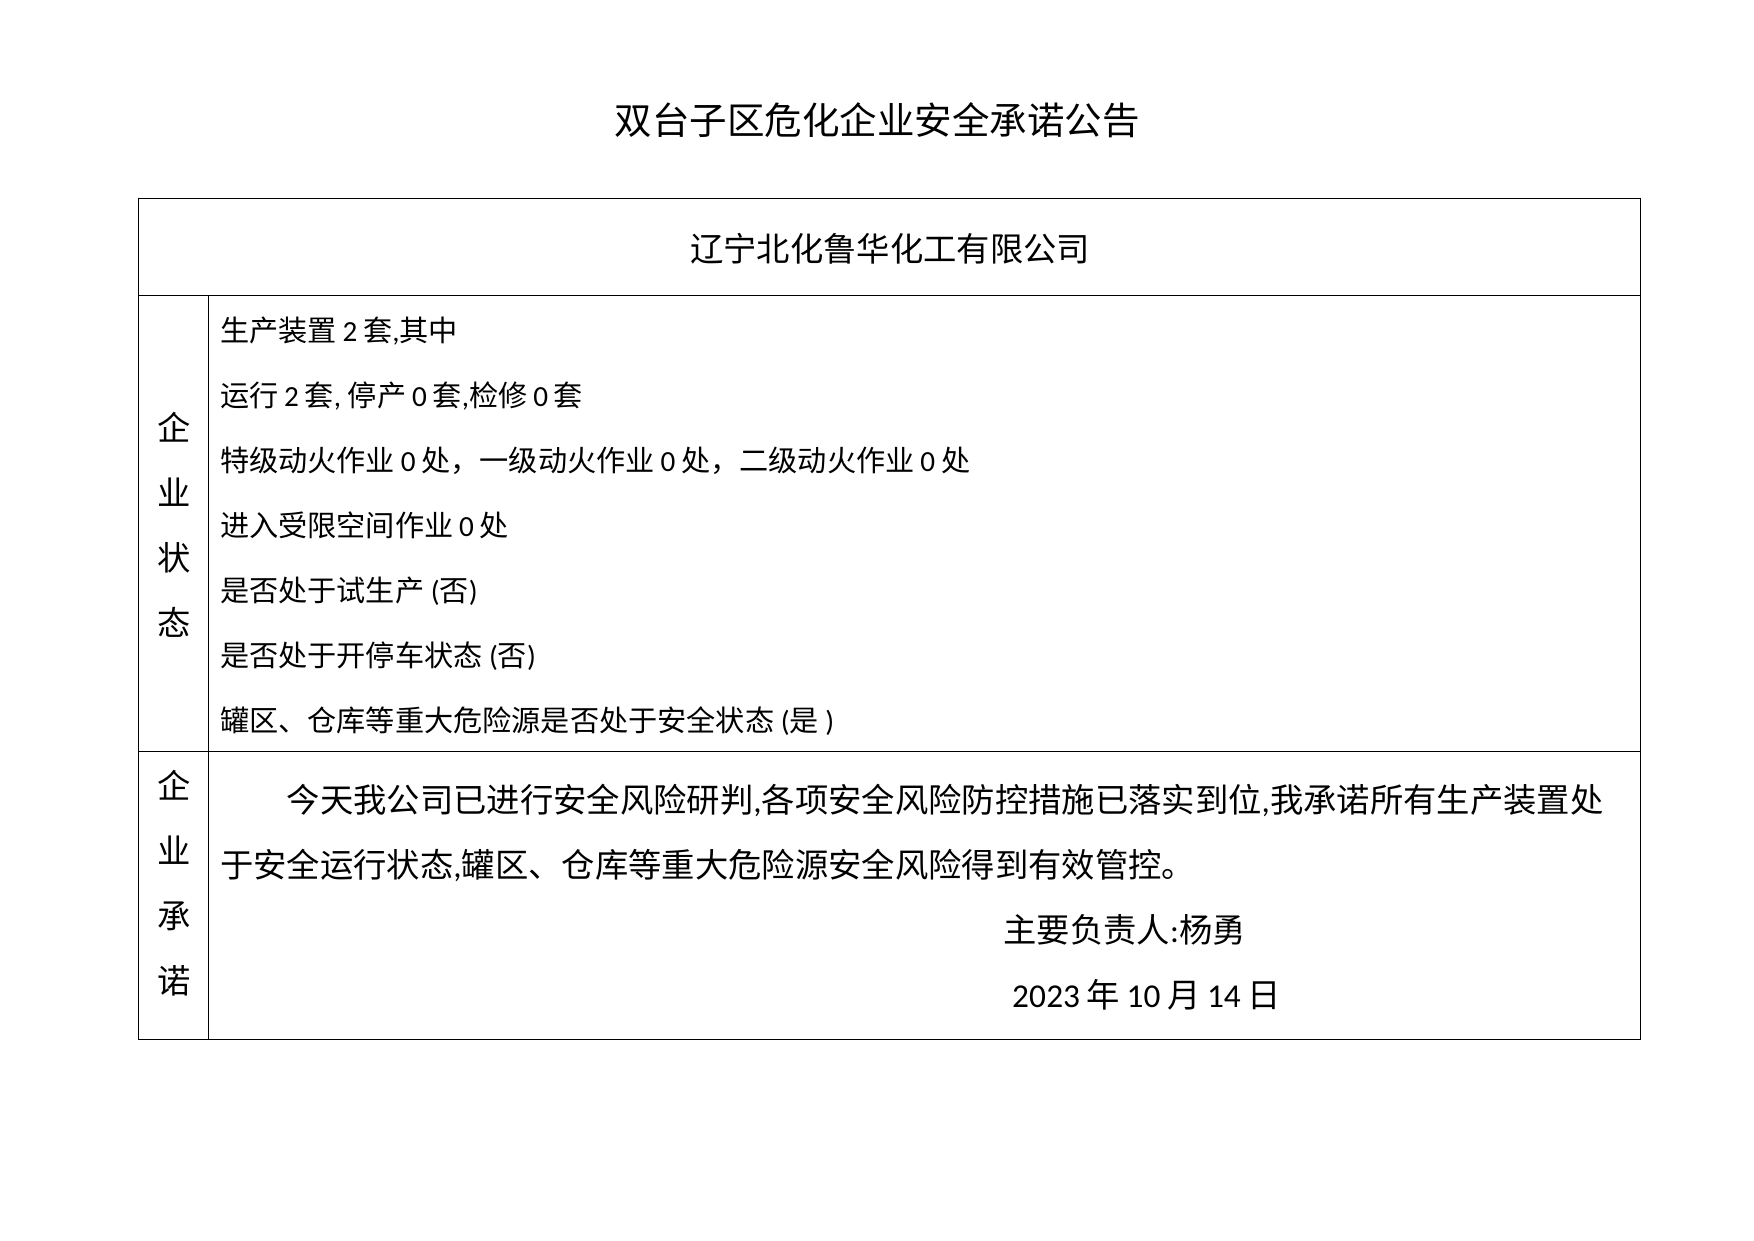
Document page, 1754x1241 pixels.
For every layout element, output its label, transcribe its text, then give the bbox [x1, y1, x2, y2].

table_cell 生产装置2套,其中 运行2套, 停产0套,检修0套 特级动火作业0处，一级动火作业0处，二级动火作业0处 进入受限空间作业0处 是否处于试生产 (否) 是否处于开停车状态 (否) 罐区、仓库等重大危险源是否处于安全状态 (是 ) [209, 296, 1640, 751]
table_cell 企业状态 [139, 296, 208, 751]
table_cell 企业承诺 [139, 752, 208, 1039]
table_cell 今天我公司已进行安全风险研判,各项安全风险防控措施已落实到位,我承诺所有生产装置处于安全运行状态,罐区、仓库等重大危险源安全风险得到有效管控。 主要负责人:杨勇 2023年10月14日 [209, 752, 1640, 1039]
table_header 辽宁北化鲁华化工有限公司 [139, 199, 1640, 295]
